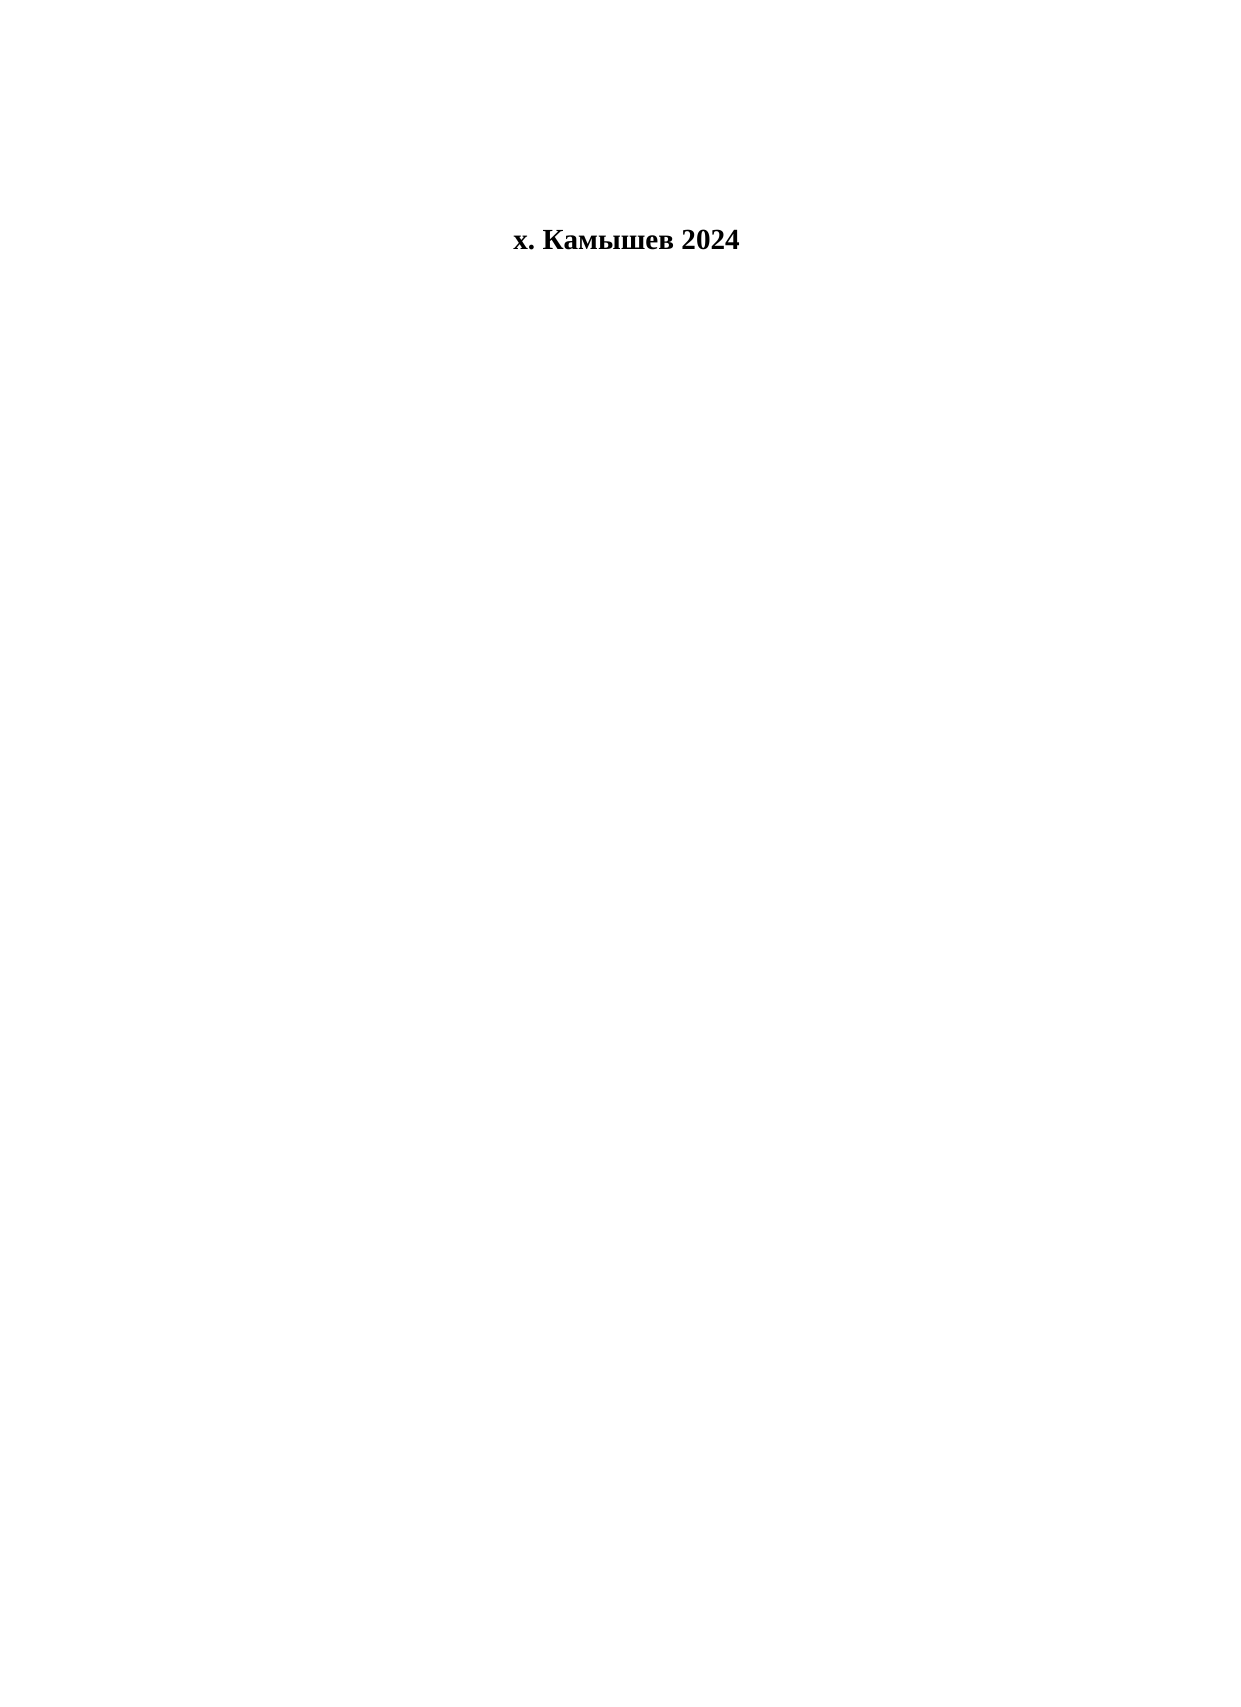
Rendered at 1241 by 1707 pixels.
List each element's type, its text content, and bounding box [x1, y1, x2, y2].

text х. Камышев 2024 [162, 222, 1090, 255]
